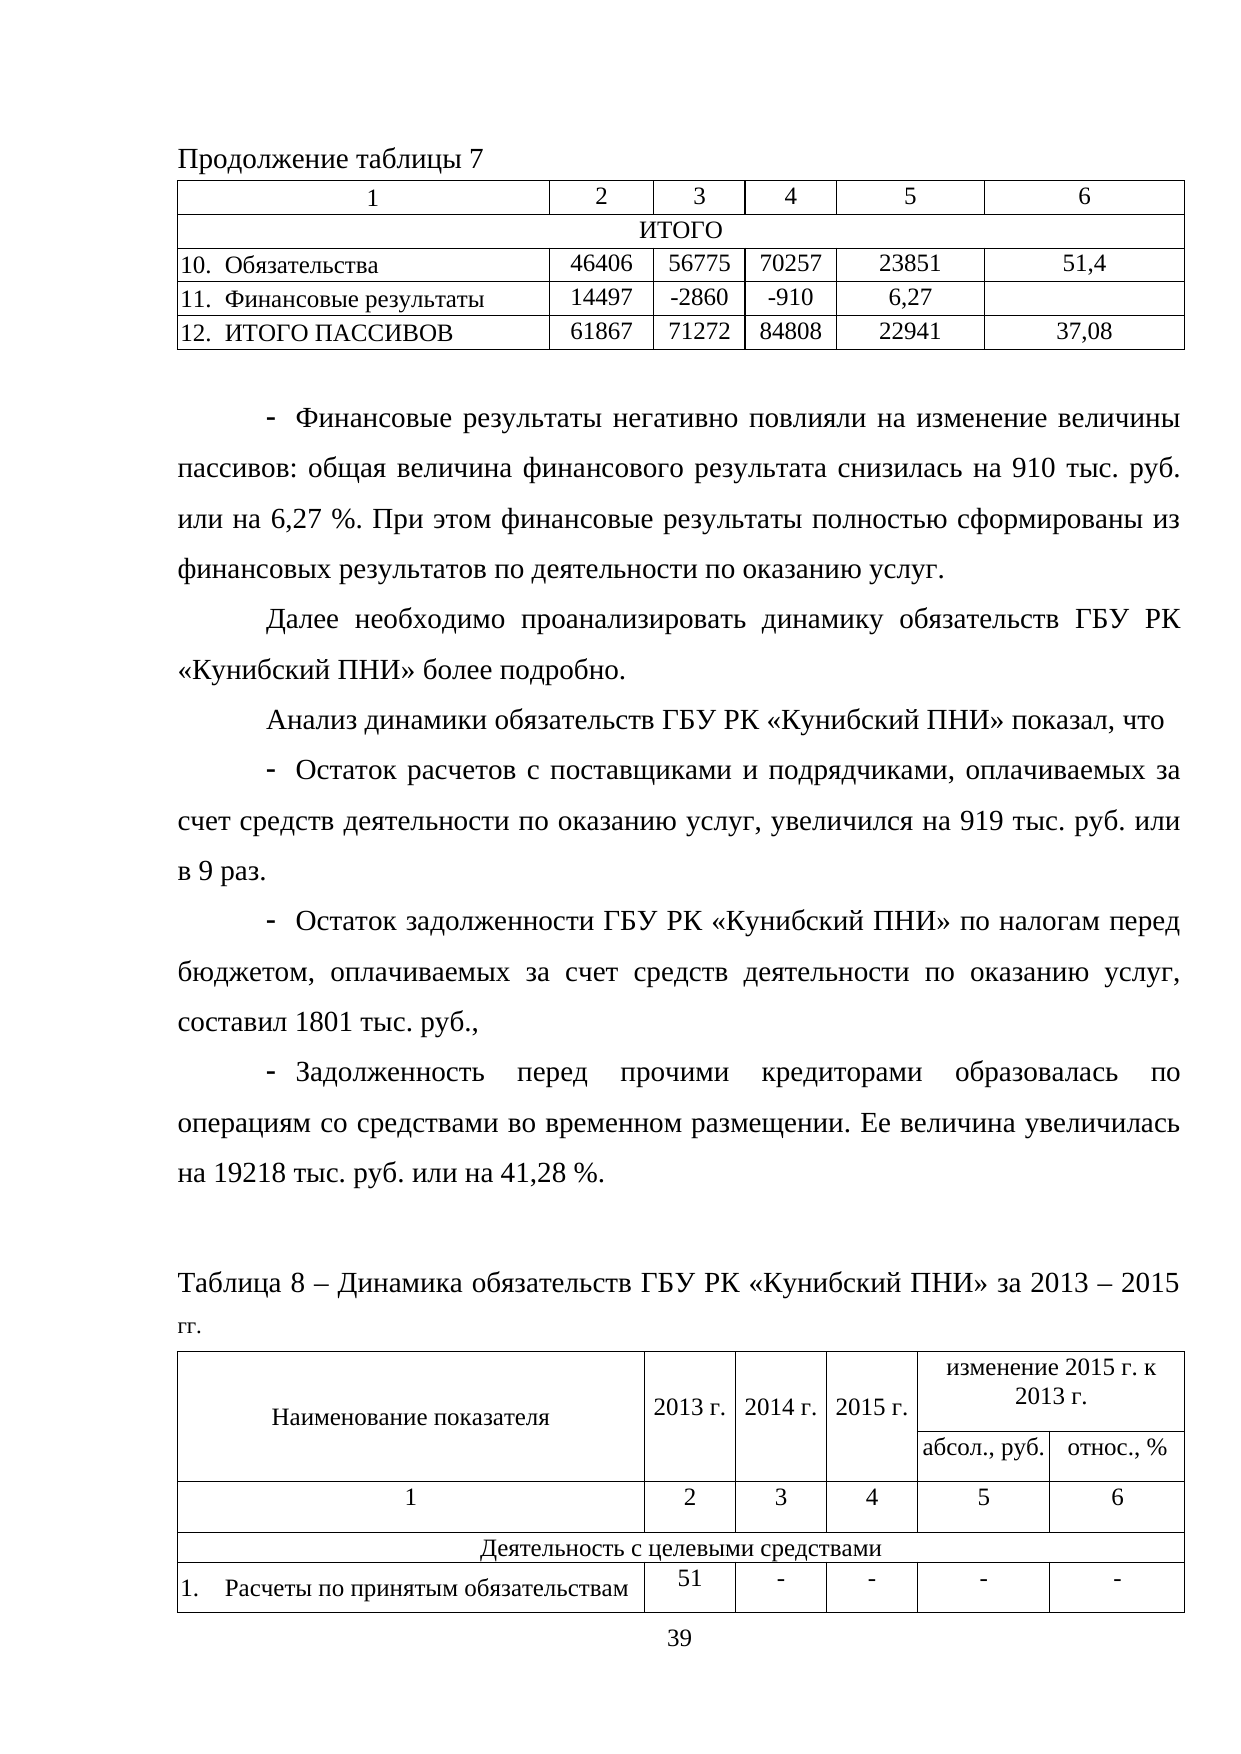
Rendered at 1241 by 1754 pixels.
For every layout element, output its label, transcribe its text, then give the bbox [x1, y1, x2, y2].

table_cell 23851 [837, 249, 984, 281]
table_header 5 [837, 181, 984, 214]
table_cell - [827, 1563, 917, 1612]
table_header Наименование показателя [178, 1352, 644, 1481]
list Остаток расчетов с поставщиками и подрядчиками, оплачиваемых за счет средств деятельности по оказанию услуг, увеличился на 919 тыс. руб. или в 9 раз. [177, 752, 1181, 887]
table_cell 2 [645, 1482, 735, 1532]
table_cell 4 [827, 1482, 917, 1532]
table_header 2013 г. [645, 1352, 735, 1481]
list Задолженность перед прочими кредиторами образовалась по операциям со средствами во временном размещении. Ее величина увеличилась на 19218 тыс. руб. или на 41,28 %. [177, 1054, 1181, 1189]
table_cell -910 [746, 282, 836, 315]
text Далее необходимо проанализировать динамику обязательств ГБУ РК «Кунибский ПНИ» более подробно. [177, 602, 1181, 685]
table_cell -2860 [654, 282, 744, 315]
table_cell - [736, 1563, 826, 1612]
table_header 2 [550, 181, 653, 214]
table_header 2014 г. [736, 1352, 826, 1481]
table_cell ИТОГО [178, 215, 1184, 247]
table_cell 3 [736, 1482, 826, 1532]
table_cell 71272 [654, 316, 744, 349]
table_cell 6 [1050, 1482, 1184, 1532]
table_cell 6,27 [837, 282, 984, 315]
list Финансовые результаты негативно повлияли на изменение величины пассивов: общая величина финансового результата снизилась на 910 тыс. руб. или на 6,27 %. При этом финансовые результаты полностью сформированы из финансовых результатов по деятельности по оказанию услуг. [177, 400, 1181, 585]
table_cell 22941 [837, 316, 984, 349]
table_cell 14497 [550, 282, 653, 315]
table_cell [985, 282, 1184, 315]
table_cell относ., % [1050, 1432, 1184, 1481]
table_cell 51,4 [985, 249, 1184, 281]
table_cell 61867 [550, 316, 653, 349]
table_cell - [1050, 1563, 1184, 1612]
table_cell ИТОГО ПАССИВОВ [178, 316, 549, 349]
table_cell Обязательства [178, 249, 549, 281]
table_cell 1 [178, 1482, 644, 1532]
table_cell 5 [918, 1482, 1049, 1532]
text Анализ динамики обязательств ГБУ РК «Кунибский ПНИ» показал, что [177, 702, 1181, 736]
table_cell Расчеты по принятым обязательствам [178, 1563, 644, 1612]
table_cell 51 [645, 1563, 735, 1612]
table_cell Деятельность с целевыми средствами [178, 1533, 1184, 1562]
table_cell 46406 [550, 249, 653, 281]
table_cell 70257 [746, 249, 836, 281]
table_cell 56775 [654, 249, 744, 281]
table_header 3 [654, 181, 744, 214]
list Остаток задолженности ГБУ РК «Кунибский ПНИ» по налогам перед бюджетом, оплачиваемых за счет средств деятельности по оказанию услуг, составил 1801 тыс. руб., [177, 903, 1181, 1038]
table_cell - [918, 1563, 1049, 1612]
table_cell Финансовые результаты [178, 282, 549, 315]
text Таблица 8 – Динамика обязательств ГБУ РК «Кунибский ПНИ» за 2013 – 2015 гг. [177, 1265, 1181, 1338]
table_cell 84808 [746, 316, 836, 349]
table_header 2015 г. [827, 1352, 917, 1481]
table_cell абсол., руб. [918, 1432, 1049, 1481]
table_header 1 [178, 181, 549, 214]
table_header 6 [985, 181, 1184, 214]
table_header изменение 2015 г. к 2013 г. [918, 1352, 1184, 1431]
table_cell 37,08 [985, 316, 1184, 349]
text Продолжение таблицы 7 [177, 142, 1181, 175]
table_header 4 [746, 181, 836, 214]
